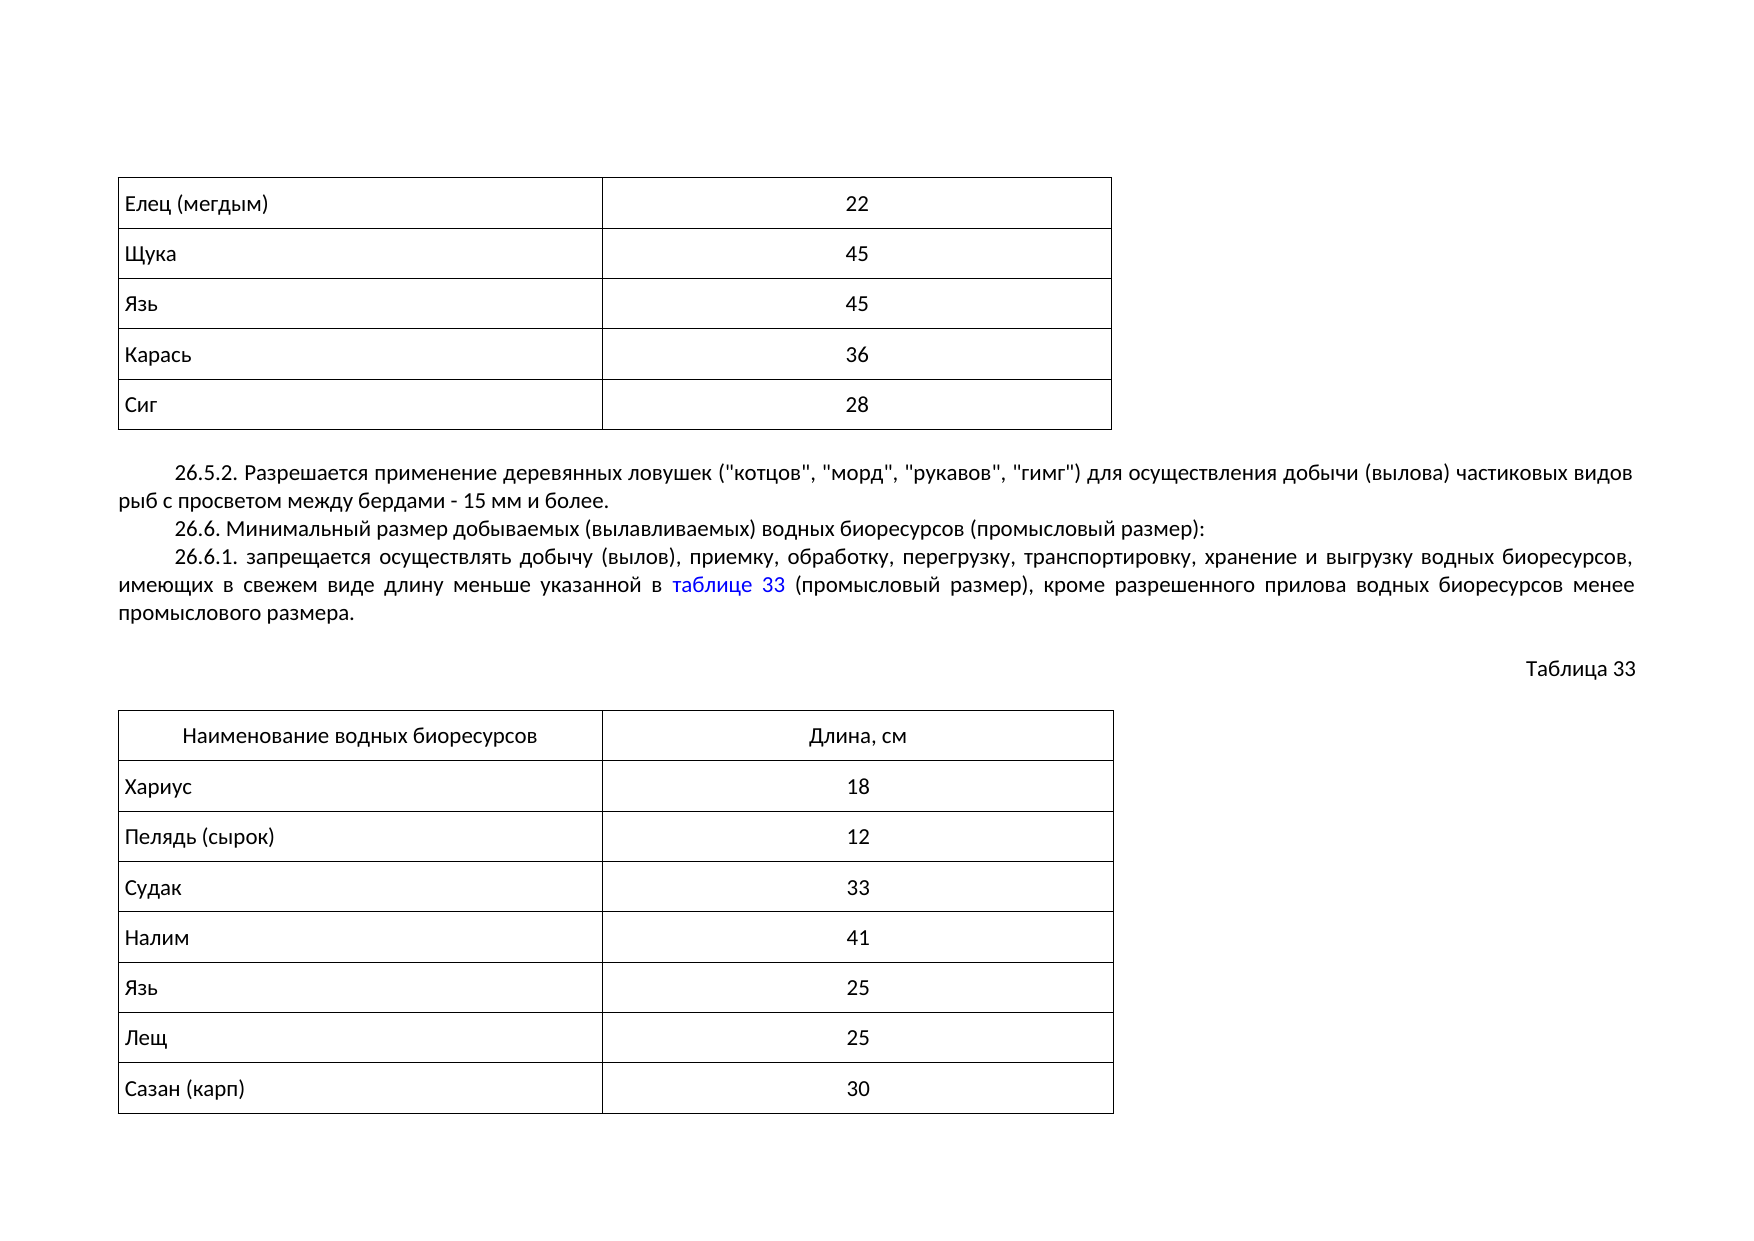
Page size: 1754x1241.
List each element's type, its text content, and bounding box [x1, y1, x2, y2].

table_cell 25 [603, 1013, 1113, 1062]
table_header Наименование водных биоресурсов [119, 711, 602, 760]
table_cell Карась [119, 329, 602, 378]
table_cell 45 [603, 229, 1111, 278]
table_cell 12 [603, 812, 1113, 861]
table_cell 36 [603, 329, 1111, 378]
table_cell Сиг [119, 380, 602, 429]
table_cell Елец (мегдым) [119, 178, 602, 227]
table_cell Пелядь (сырок) [119, 812, 602, 861]
table_cell 18 [603, 761, 1113, 811]
table_header Длина, см [603, 711, 1113, 760]
table_cell 45 [603, 279, 1111, 328]
text 26.5.2. Разрешается применение деревянных ловушек ("котцов", "морд", "рукавов", "гимг") для осуществления добычи (вылова) частиковых видов рыб с просветом между бердами - 15 мм и более. [118, 458, 1636, 514]
text 26.6.1. запрещается осуществлять добычу (вылов), приемку, обработку, перегрузку, транспортировку, хранение и выгрузку водных биоресурсов, имеющих в свежем виде длину меньше указанной в таблице 33 (промысловый размер), кроме разрешенного прилова водных биоресурсов менее промыслового размера. [118, 542, 1636, 626]
table_cell 33 [603, 862, 1113, 911]
table_cell Хариус [119, 761, 602, 811]
table_cell Налим [119, 912, 602, 962]
text Таблица 33 [118, 654, 1636, 682]
table_cell 30 [603, 1063, 1113, 1112]
text 26.6. Минимальный размер добываемых (вылавливаемых) водных биоресурсов (промысловый размер): [118, 514, 1636, 542]
table_cell 28 [603, 380, 1111, 429]
table_cell 22 [603, 178, 1111, 227]
table_cell Щука [119, 229, 602, 278]
table_cell Язь [119, 279, 602, 328]
table_cell Лещ [119, 1013, 602, 1062]
table_cell Судак [119, 862, 602, 911]
table_cell Язь [119, 963, 602, 1012]
table_cell Сазан (карп) [119, 1063, 602, 1112]
table_cell 41 [603, 912, 1113, 962]
table_cell 25 [603, 963, 1113, 1012]
